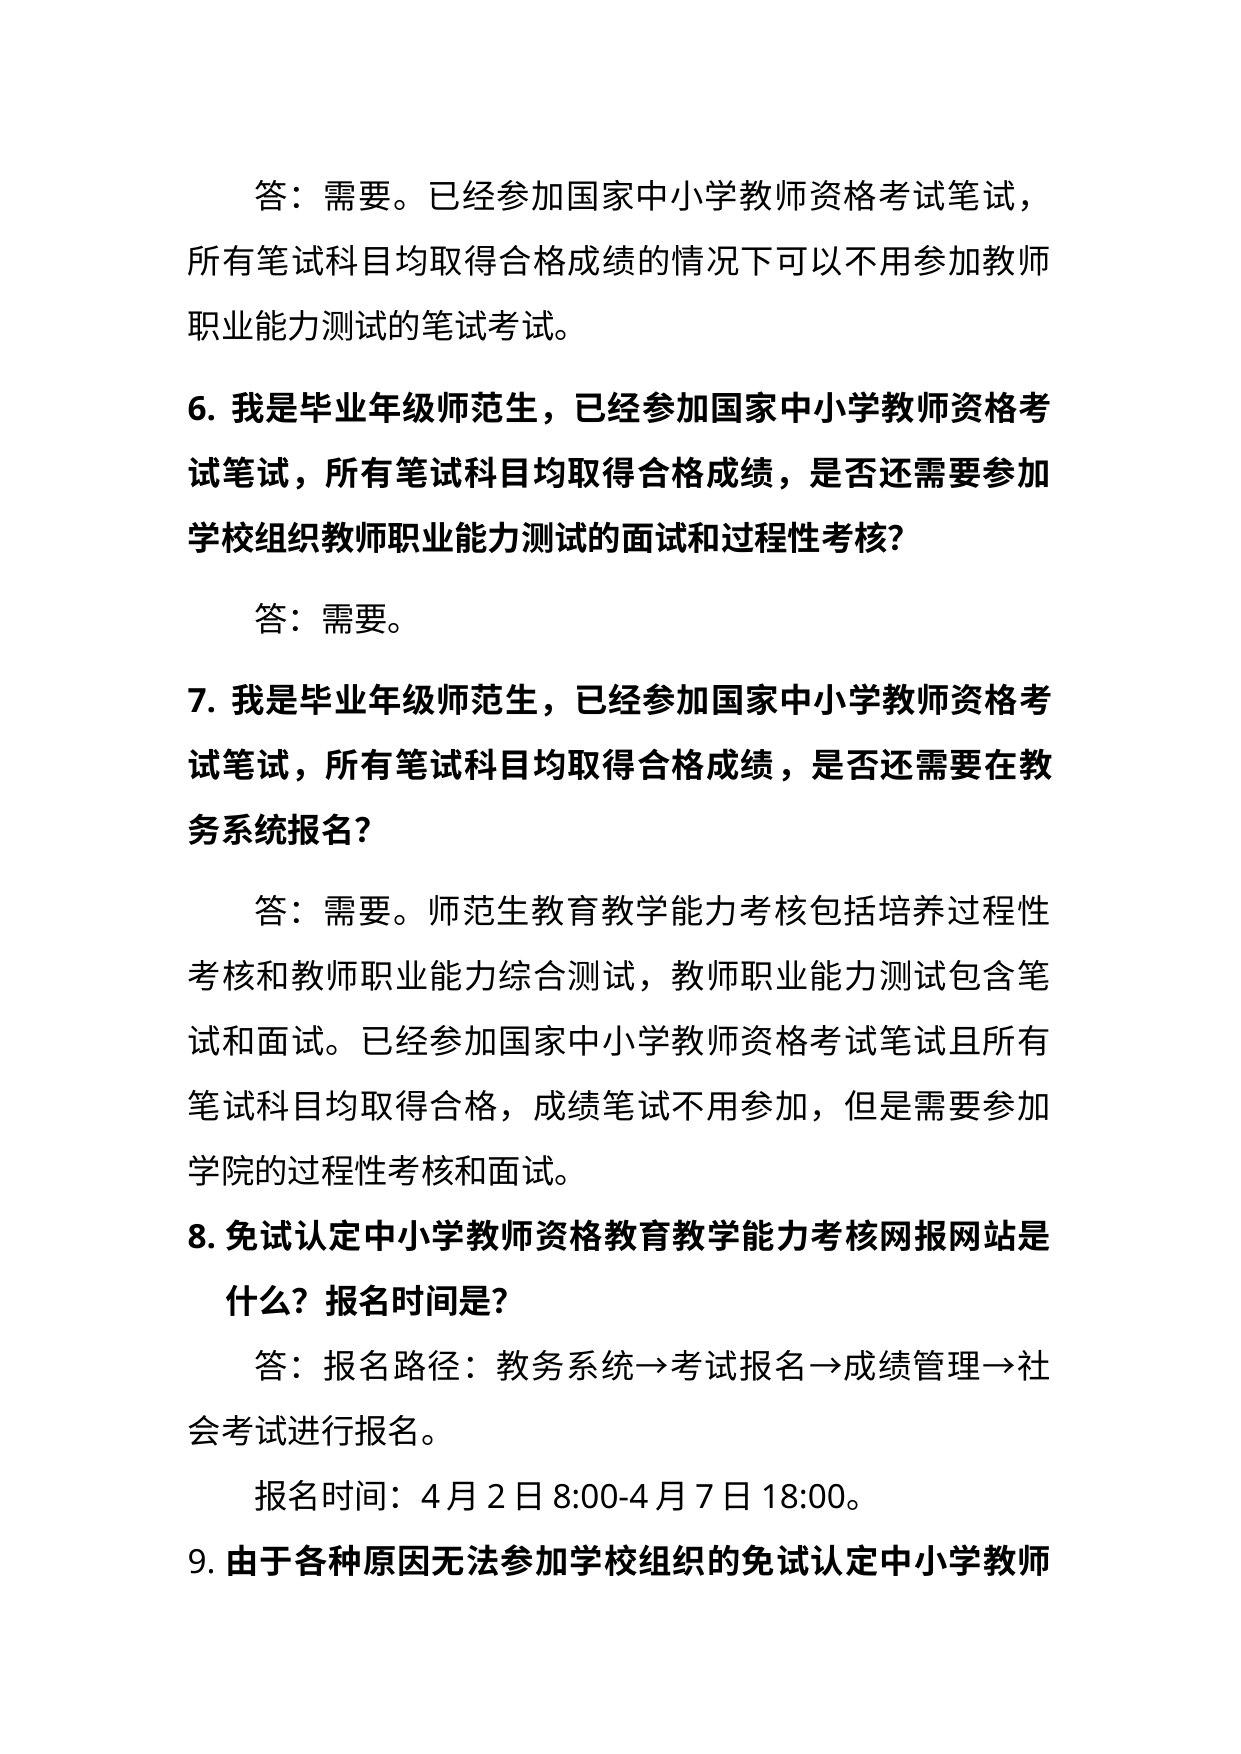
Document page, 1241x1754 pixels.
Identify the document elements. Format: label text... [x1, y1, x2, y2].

list 答：需要。已经参加国家中小学教师资格考试笔试，所有笔试科目均取得合格成绩的情况下可以不用参加教师职业能力测试的笔试考试。 [187, 162, 1053, 357]
list 我是毕业年级师范生，已经参加国家中小学教师资格考试笔试，所有笔试科目均取得合格成绩，是否还需要参加学校组织教师职业能力测试的面试和过程性考核？ [187, 373, 1053, 568]
list 免试认定中小学教师资格教育教学能力考核网报网站是什么？报名时间是？ [187, 1202, 1053, 1332]
list 我是毕业年级师范生，已经参加国家中小学教师资格考试笔试，所有笔试科目均取得合格成绩，是否还需要在教务系统报名？ [187, 666, 1053, 861]
list 答：需要。师范生教育教学能力考核包括培养过程性考核和教师职业能力综合测试，教师职业能力测试包含笔试和面试。已经参加国家中小学教师资格考试笔试且所有笔试科目均取得合格，成绩笔试不用参加，但是需要参加学院的过程性考核和面试。 [187, 877, 1053, 1202]
list 报名时间：4月2日8:00-4月7日18:00。 [187, 1462, 1053, 1527]
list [187, 1527, 1053, 1592]
list 答：需要。 [187, 584, 1053, 649]
list 答：报名路径：教务系统→考试报名→成绩管理→社会考试进行报名。 [187, 1332, 1053, 1462]
